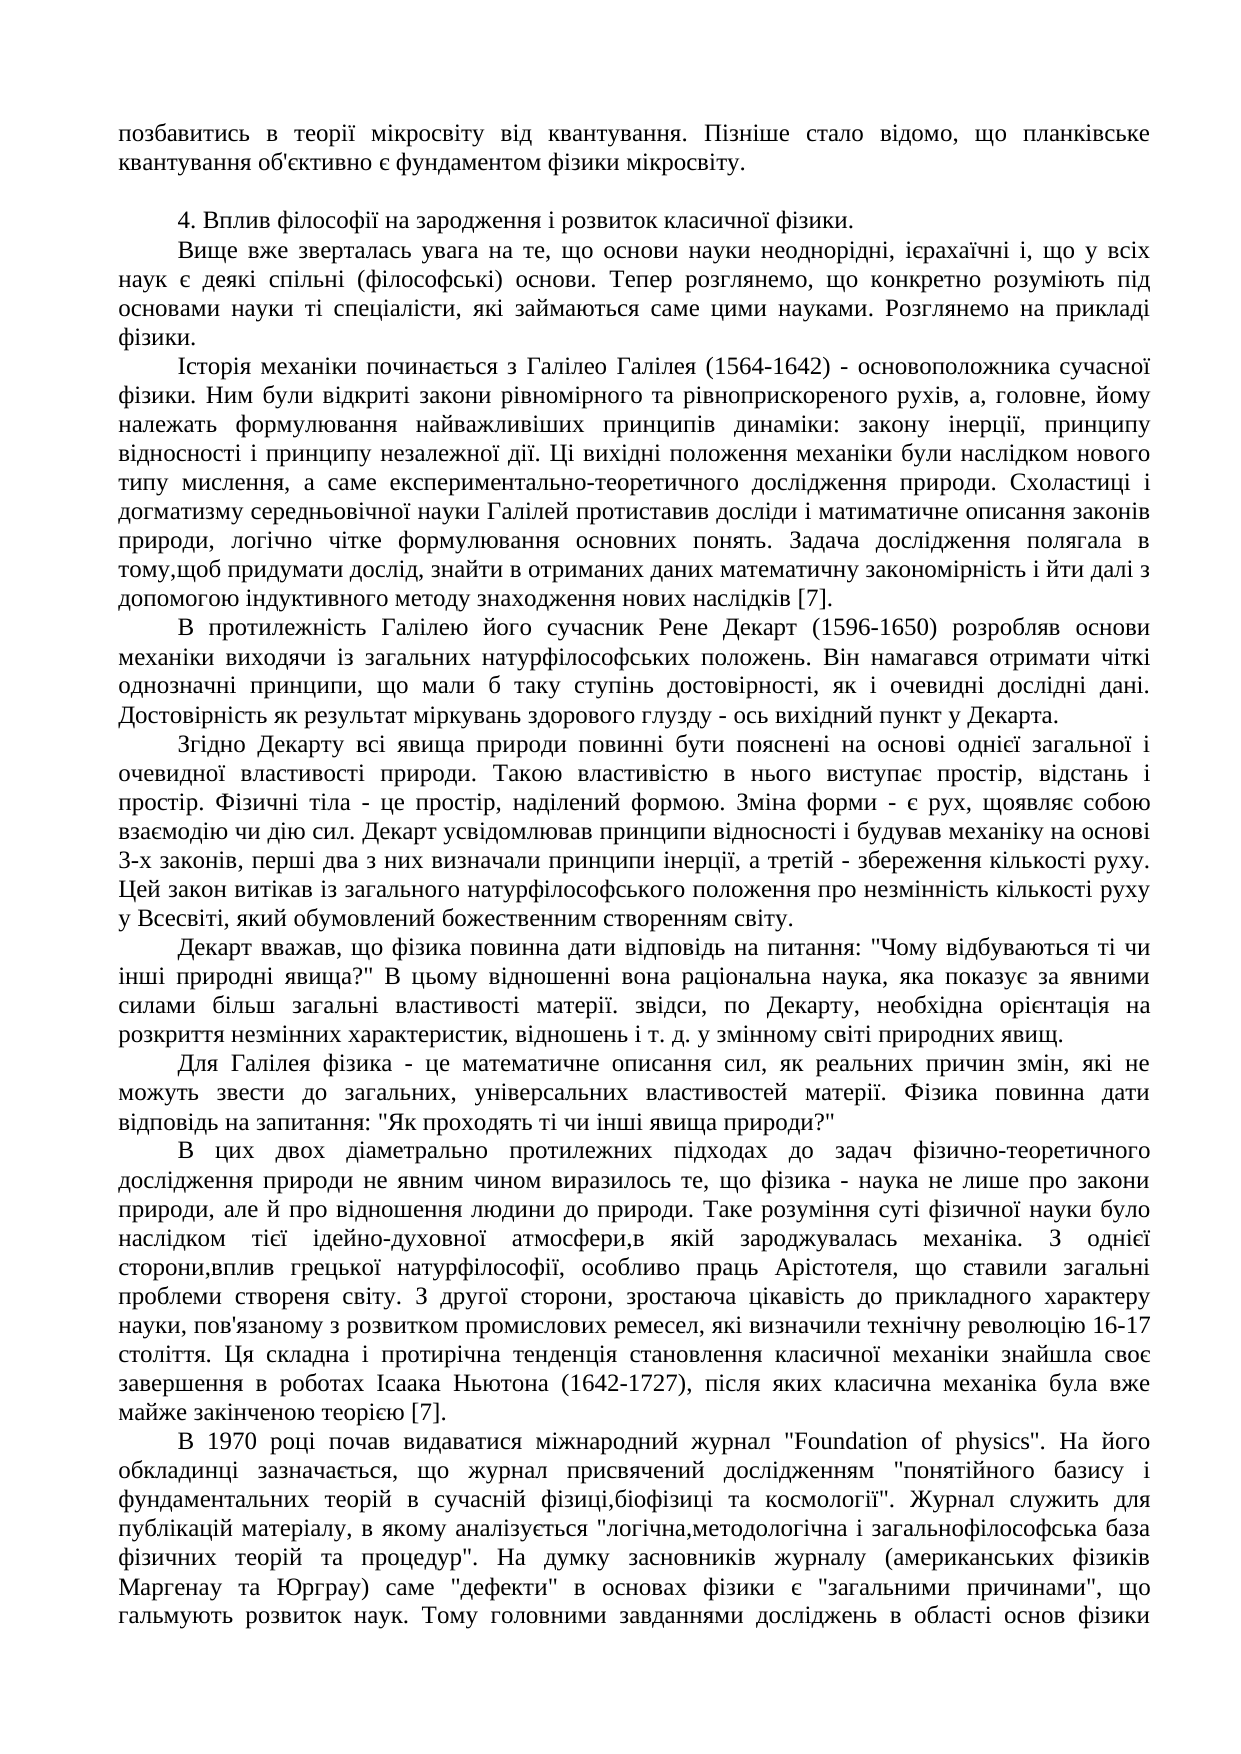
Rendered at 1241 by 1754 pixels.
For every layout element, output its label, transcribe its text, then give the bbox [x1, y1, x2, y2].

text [118, 118, 1152, 176]
text В протилежнiсть Галiлею його сучасник Рене Декарт (1596-1650) розробляв основи механiки виходячи iз загальних натурфiлософських положень. Вiн намагався отримати чiткi однозначнi принципи, що мали б таку ступiнь достовiрностi, як i очевиднi дослiднi данi. Достовiрнiсть як результат мiркувань здорового глузду - ось вихiдний пункт у Декарта. [118, 612, 1152, 728]
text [118, 1426, 1152, 1629]
text 4. Вплив фiлософiї на зародження i розвиток класичної фiзики. [118, 205, 1152, 234]
text Iсторiя механiки починається з Галiлео Галiлея (1564-1642) - основоположника сучасної фiзики. Ним були вiдкритi закони рiвномiрного та рiвноприскореного рухiв, а, головне, йому належать формулювання найважливiших принципiв динамiки: закону iнерцiї, принципу вiдносностi i принципу незалежної дiї. Цi вихiднi положення механiки були наслiдком нового типу мислення, а саме експериментально-теоретичного дослiдження природи. Схоластицi i догматизму середньовiчної науки Галiлей протиставив дослiди i матиматичне описання законiв природи, логiчно чiтке формулювання основних понять. Задача дослiдження полягала в тому,щоб придумати дослiд, знайти в отриманих даних математичну закономiрнiсть i йти далi з допомогою iндуктивного методу знаходження нових наслiдкiв [7]. [118, 351, 1152, 612]
text Декарт вважав, що фiзика повинна дати вiдповiдь на питання: "Чому вiдбуваються тi чи iншi природнi явища?" В цьому вiдношеннi вона рацiональна наука, яка показує за явними силами бiльш загальнi властивостi матерiї. звiдси, по Декарту, необхiдна орiєнтацiя на розкриття незмiнних характеристик, вiдношень i т. д. у змiнному свiтi природних явищ. [118, 932, 1152, 1048]
text Згiдно Декарту всi явища природи повиннi бути поясненi на основi однiєї загальної i очевидної властивостi природи. Такою властивiстю в нього виступає простiр, вiдстань i простiр. Фiзичнi тiла - це простiр, надiлений формою. Змiна форми - є рух, щоявляє собою взаємодiю чи дiю сил. Декарт усвiдомлював принципи вiдносностi i будував механiку на основi 3-х законiв, першi два з них визначали принципи iнерцiї, а третiй - збереження кiлькостi руху. Цей закон витiкав iз загального натурфiлософського положення про незмiннiсть кiлькостi руху у Всесвiтi, який обумовлений божественним створенням свiту. [118, 728, 1152, 932]
text Вище вже зверталась увага на те, що основи науки неоднорiднi, iєрахаїчнi i, що у всiх наук є деякi спiльнi (фiлософськi) основи. Тепер розглянемо, що конкретно розумiють пiд основами науки тi спецiалiсти, якi займаються саме цими науками. Розглянемо на прикладi фiзики. [118, 234, 1152, 351]
text Для Галiлея фiзика - це математичне описання сил, як реальних причин змiн, якi не можуть звести до загальних, унiверсальних властивостей матерiї. Фiзика повинна дати вiдповiдь на запитання: "Як проходять тi чи iншi явища природи?" [118, 1048, 1152, 1135]
text В цих двох дiаметрально протилежних пiдходах до задач фiзично-теоретичного дослiдження природи не явним чином виразилось те, що фiзика - наука не лише про закони природи, але й про вiдношення людини до природи. Таке розумiння сутi фiзичної науки було наслiдком тiєї iдейно-духовної атмосфери,в якiй зароджувалась механiка. З однiєї сторони,вплив грецької натурфiлософiї, особливо праць Арiстотеля, що ставили загальнi проблеми створеня свiту. З другої сторони, зростаюча цiкавiсть до прикладного характеру науки, пов'язаному з розвитком промислових ремесел, якi визначили технiчну революцiю 16-17 столiття. Ця складна i протирiчна тенденцiя становлення класичної механiки знайшла своє завершення в роботах Iсаака Ньютона (1642-1727), пiсля яких класична механiка була вже майже закiнченою теорiєю [7]. [118, 1135, 1152, 1426]
